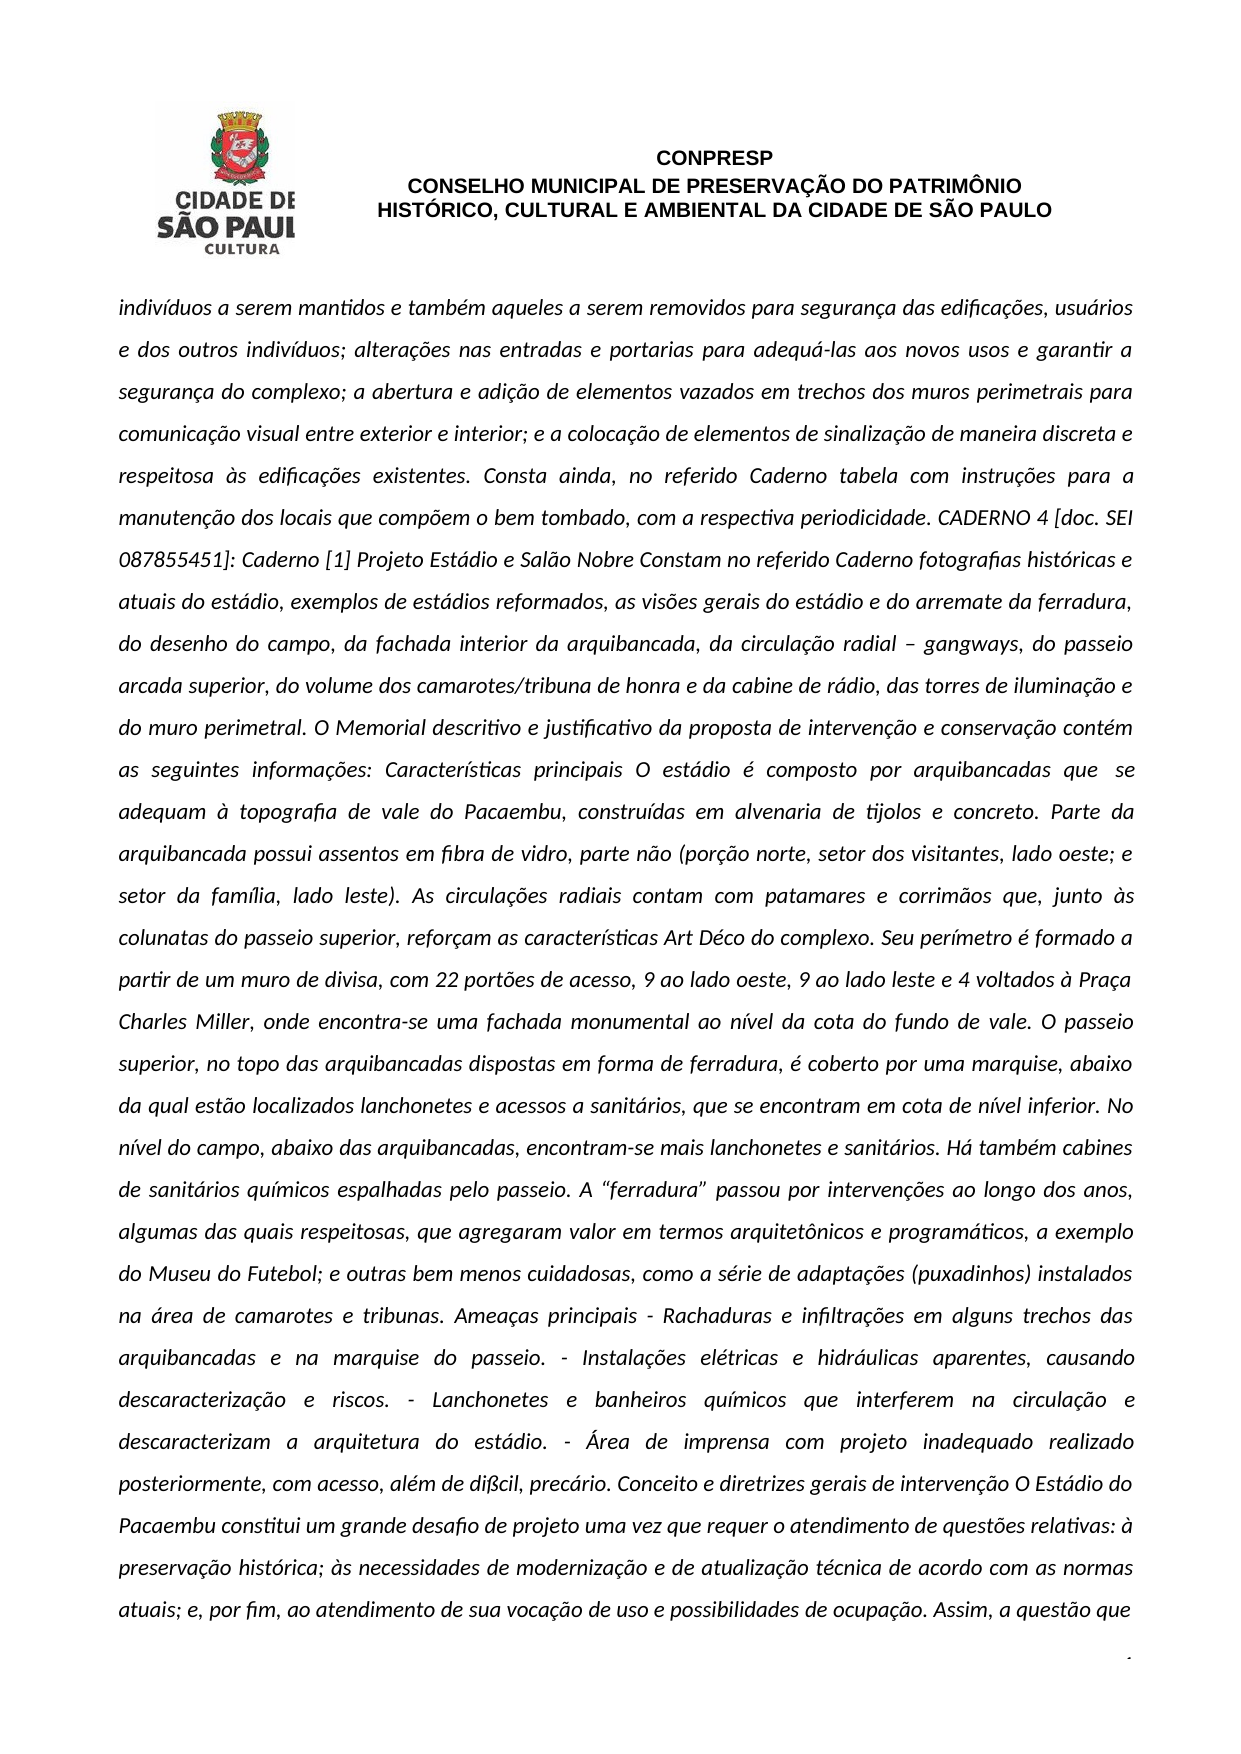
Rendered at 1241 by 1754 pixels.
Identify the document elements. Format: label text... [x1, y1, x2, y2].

text indivíduos a serem mantidos e também aqueles a serem removidos para segurança das ediﬁcações, usuários e dos outros indivíduos; alterações nas entradas e portarias para adequá-las aos novos usos e garantir a segurança do complexo; a abertura e adição de elementos vazados em trechos dos muros perimetrais para comunicação visual entre exterior e interior; e a colocação de elementos de sinalização de maneira discreta e respeitosa às ediﬁcações existentes. Consta ainda, no referido Caderno tabela com instruções para a manutenção dos locais que compõem o bem tombado, com a respectiva periodicidade. CADERNO 4 [doc. SEI 087855451]: Caderno [1] Projeto Estádio e Salão Nobre Constam no referido Caderno fotograﬁas históricas e atuais do estádio, exemplos de estádios reformados, as visões gerais do estádio e do arremate da ferradura, do desenho do campo, da fachada interior da arquibancada, da circulação radial – gangways, do passeio arcada superior, do volume dos camarotes/tribuna de honra e da cabine de rádio, das torres de iluminação e do muro perimetral. O Memorial descritivo e justiﬁcativo da proposta de intervenção e conservação contém as seguintes informações: Características principais O estádio é composto por arquibancadas que se adequam à topograﬁa de vale do Pacaembu, construídas em alvenaria de tijolos e concreto. Parte da arquibancada possui assentos em ﬁbra de vidro, parte não (porção norte, setor dos visitantes, lado oeste; e setor da família, lado leste). As circulações radiais contam com patamares e corrimãos que, junto às colunatas do passeio superior, reforçam as características Art Déco do complexo. Seu perímetro é formado a partir de um muro de divisa, com 22 portões de acesso, 9 ao lado oeste, 9 ao lado leste e 4 voltados à Praça Charles Miller, onde encontra-se uma fachada monumental ao nível da cota do fundo de vale. O passeio superior, no topo das arquibancadas dispostas em forma de ferradura, é coberto por uma marquise, abaixo da qual estão localizados lanchonetes e acessos a sanitários, que se encontram em cota de nível inferior. No nível do campo, abaixo das arquibancadas, encontram-se mais lanchonetes e sanitários. Há também cabines de sanitários químicos espalhadas pelo passeio. A “ferradura” passou por intervenções ao longo dos anos, algumas das quais respeitosas, que agregaram valor em termos arquitetônicos e programáticos, a exemplo do Museu do Futebol; e outras bem menos cuidadosas, como a série de adaptações (puxadinhos) instalados na área de camarotes e tribunas. Ameaças principais - Rachaduras e inﬁltrações em alguns trechos das arquibancadas e na marquise do passeio. - Instalações elétricas e hidráulicas aparentes, causando descaracterização e riscos. - Lanchonetes e banheiros químicos que interferem na circulação e descaracterizam a arquitetura do estádio. - Área de imprensa com projeto inadequado realizado posteriormente, com acesso, além de dißcil, precário. Conceito e diretrizes gerais de intervenção O Estádio do Pacaembu constitui um grande desaﬁo de projeto uma vez que requer o atendimento de questões relativas: à preservação histórica; às necessidades de modernização e de atualização técnica de acordo com as normas atuais; e, por ﬁm, ao atendimento de sua vocação de uso e possibilidades de ocupação. Assim, a questão que [118, 293, 1135, 1623]
picture [155, 101, 295, 259]
